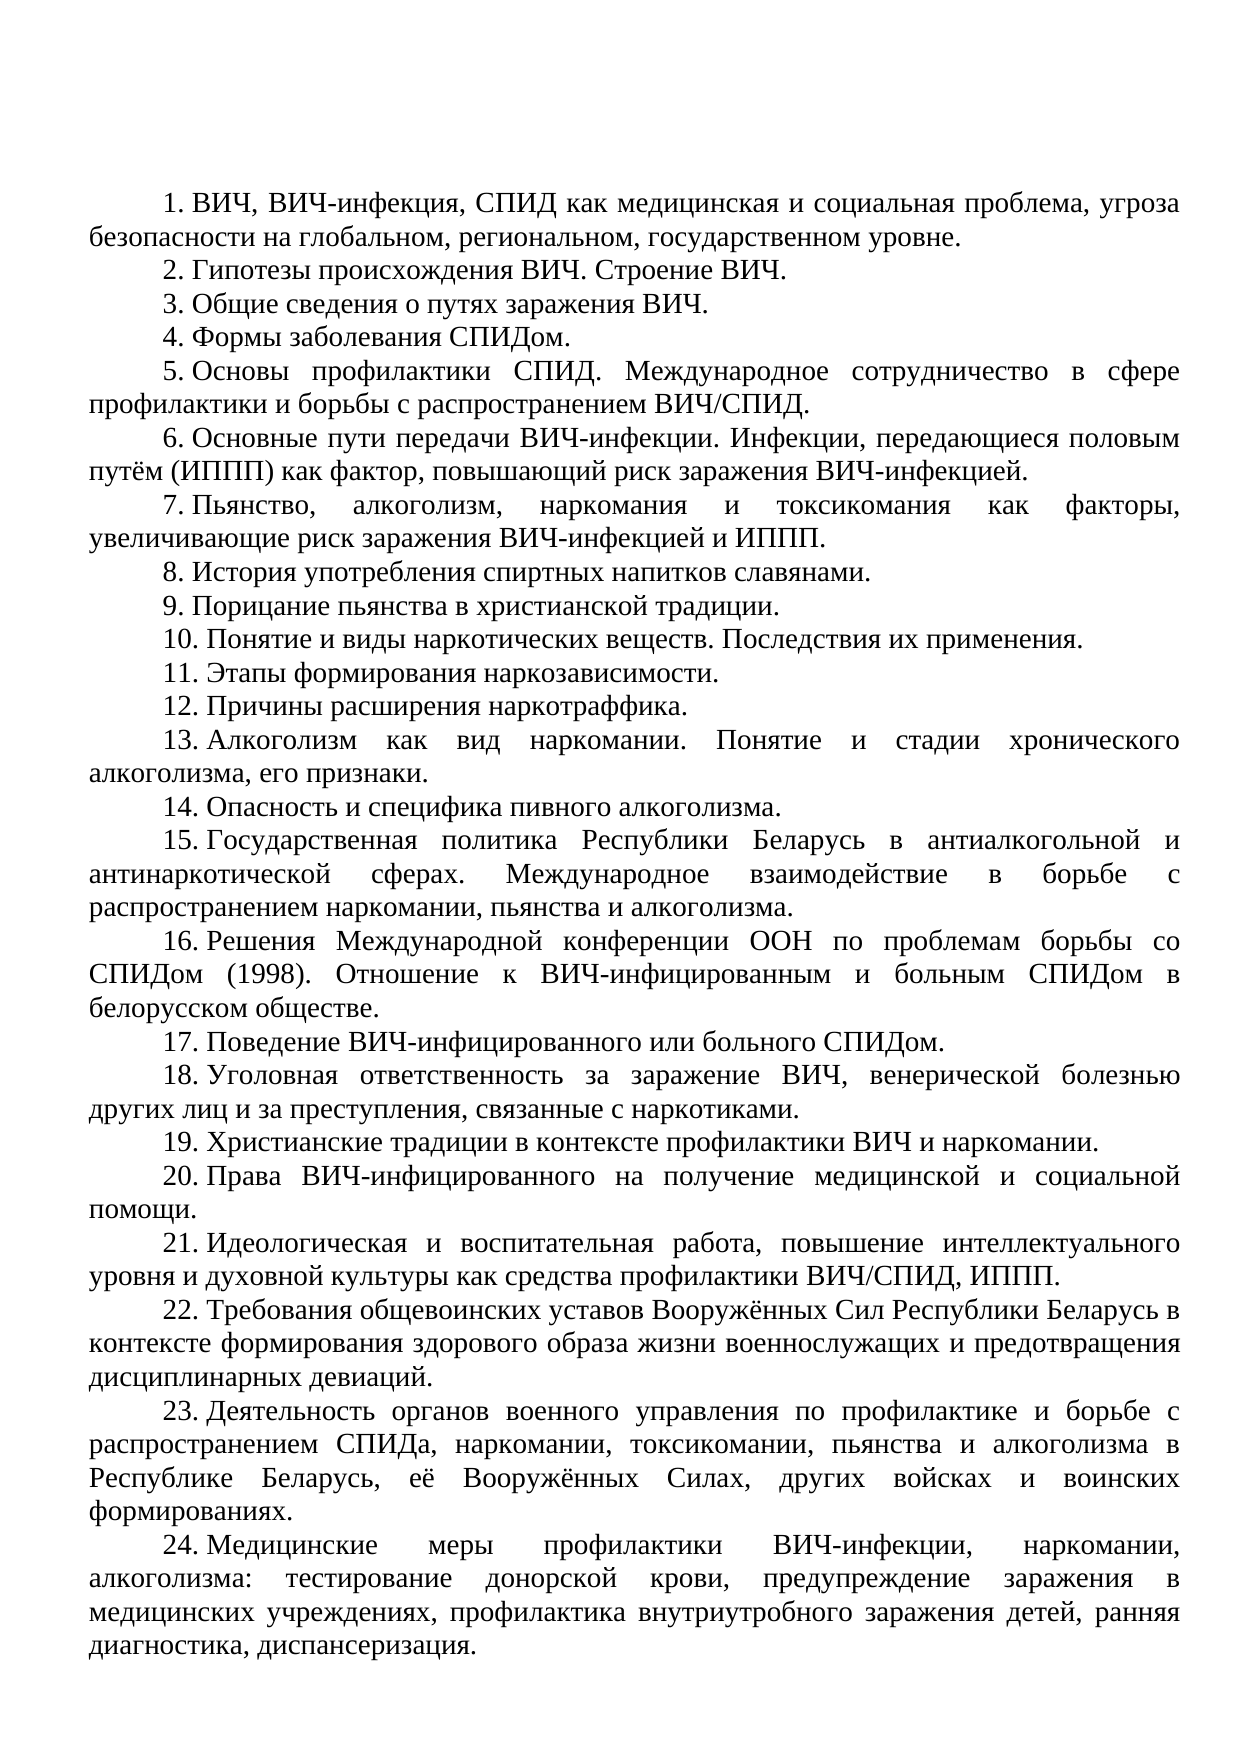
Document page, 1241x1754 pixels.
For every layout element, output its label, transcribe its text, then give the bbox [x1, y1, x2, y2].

text 22. Требования общевоинских уставов Вооружённых Сил Республики Беларусь в контексте формирования здорового образа жизни военнослужащих и предотвращения дисциплинарных девиаций. [89, 1292, 1181, 1393]
text 21. Идеологическая и воспитательная работа, повышение интеллектуального уровня и духовной культуры как средства профилактики ВИЧ/СПИД, ИППП. [89, 1225, 1181, 1292]
text 23. Деятельность органов военного управления по профилактике и борьбе с распространением СПИДа, наркомании, токсикомании, пьянства и алкоголизма в Республике Беларусь, её Вооружённых Силах, других войсках и воинских формированиях. [89, 1393, 1181, 1527]
text 18. Уголовная ответственность за заражение ВИЧ, венерической болезнью других лиц и за преступления, связанные с наркотиками. [89, 1057, 1181, 1124]
text 9. Порицание пьянства в христианской традиции. [89, 588, 1181, 621]
text 6. Основные пути передачи ВИЧ-инфекции. Инфекции, передающиеся половым путём (ИППП) как фактор, повышающий риск заражения ВИЧ-инфекцией. [89, 420, 1181, 487]
text 4. Формы заболевания СПИДом. [89, 319, 1181, 353]
text 1. ВИЧ, ВИЧ-инфекция, СПИД как медицинская и социальная проблема, угроза безопасности на глобальном, региональном, государственном уровне. [89, 185, 1181, 252]
text 14. Опасность и специфика пивного алкоголизма. [89, 789, 1181, 822]
text 3. Общие сведения о путях заражения ВИЧ. [89, 286, 1181, 319]
text 17. Поведение ВИЧ-инфицированного или больного СПИДом. [89, 1024, 1181, 1057]
text 7. Пьянство, алкоголизм, наркомания и токсикомания как факторы, увеличивающие риск заражения ВИЧ-инфекцией и ИППП. [89, 487, 1181, 554]
text 11. Этапы формирования наркозависимости. [89, 655, 1181, 688]
text 19. Христианские традиции в контексте профилактики ВИЧ и наркомании. [89, 1124, 1181, 1158]
text 12. Причины расширения наркотраффика. [89, 688, 1181, 722]
text 15. Государственная политика Республики Беларусь в антиалкогольной и антинаркотической сферах. Международное взаимодействие в борьбе с распространением наркомании, пьянства и алкоголизма. [89, 822, 1181, 923]
text 24. Медицинские меры профилактики ВИЧ-инфекции, наркомании, алкоголизма: тестирование донорской крови, предупреждение заражения в медицинских учреждениях, профилактика внутриутробного заражения детей, ранняя диагностика, диспансеризация. [89, 1527, 1181, 1661]
text 16. Решения Международной конференции ООН по проблемам борьбы со СПИДом (1998). Отношение к ВИЧ-инфицированным и больным СПИДом в белорусском обществе. [89, 923, 1181, 1024]
text 5. Основы профилактики СПИД. Международное сотрудничество в сфере профилактики и борьбы с распространением ВИЧ/СПИД. [89, 353, 1181, 420]
text 8. История употребления спиртных напитков славянами. [89, 554, 1181, 588]
text 2. Гипотезы происхождения ВИЧ. Строение ВИЧ. [89, 252, 1181, 286]
text 20. Права ВИЧ-инфицированного на получение медицинской и социальной помощи. [89, 1158, 1181, 1225]
text 10. Понятие и виды наркотических веществ. Последствия их применения. [89, 621, 1181, 655]
text 13. Алкоголизм как вид наркомании. Понятие и стадии хронического алкоголизма, его признаки. [89, 722, 1181, 789]
